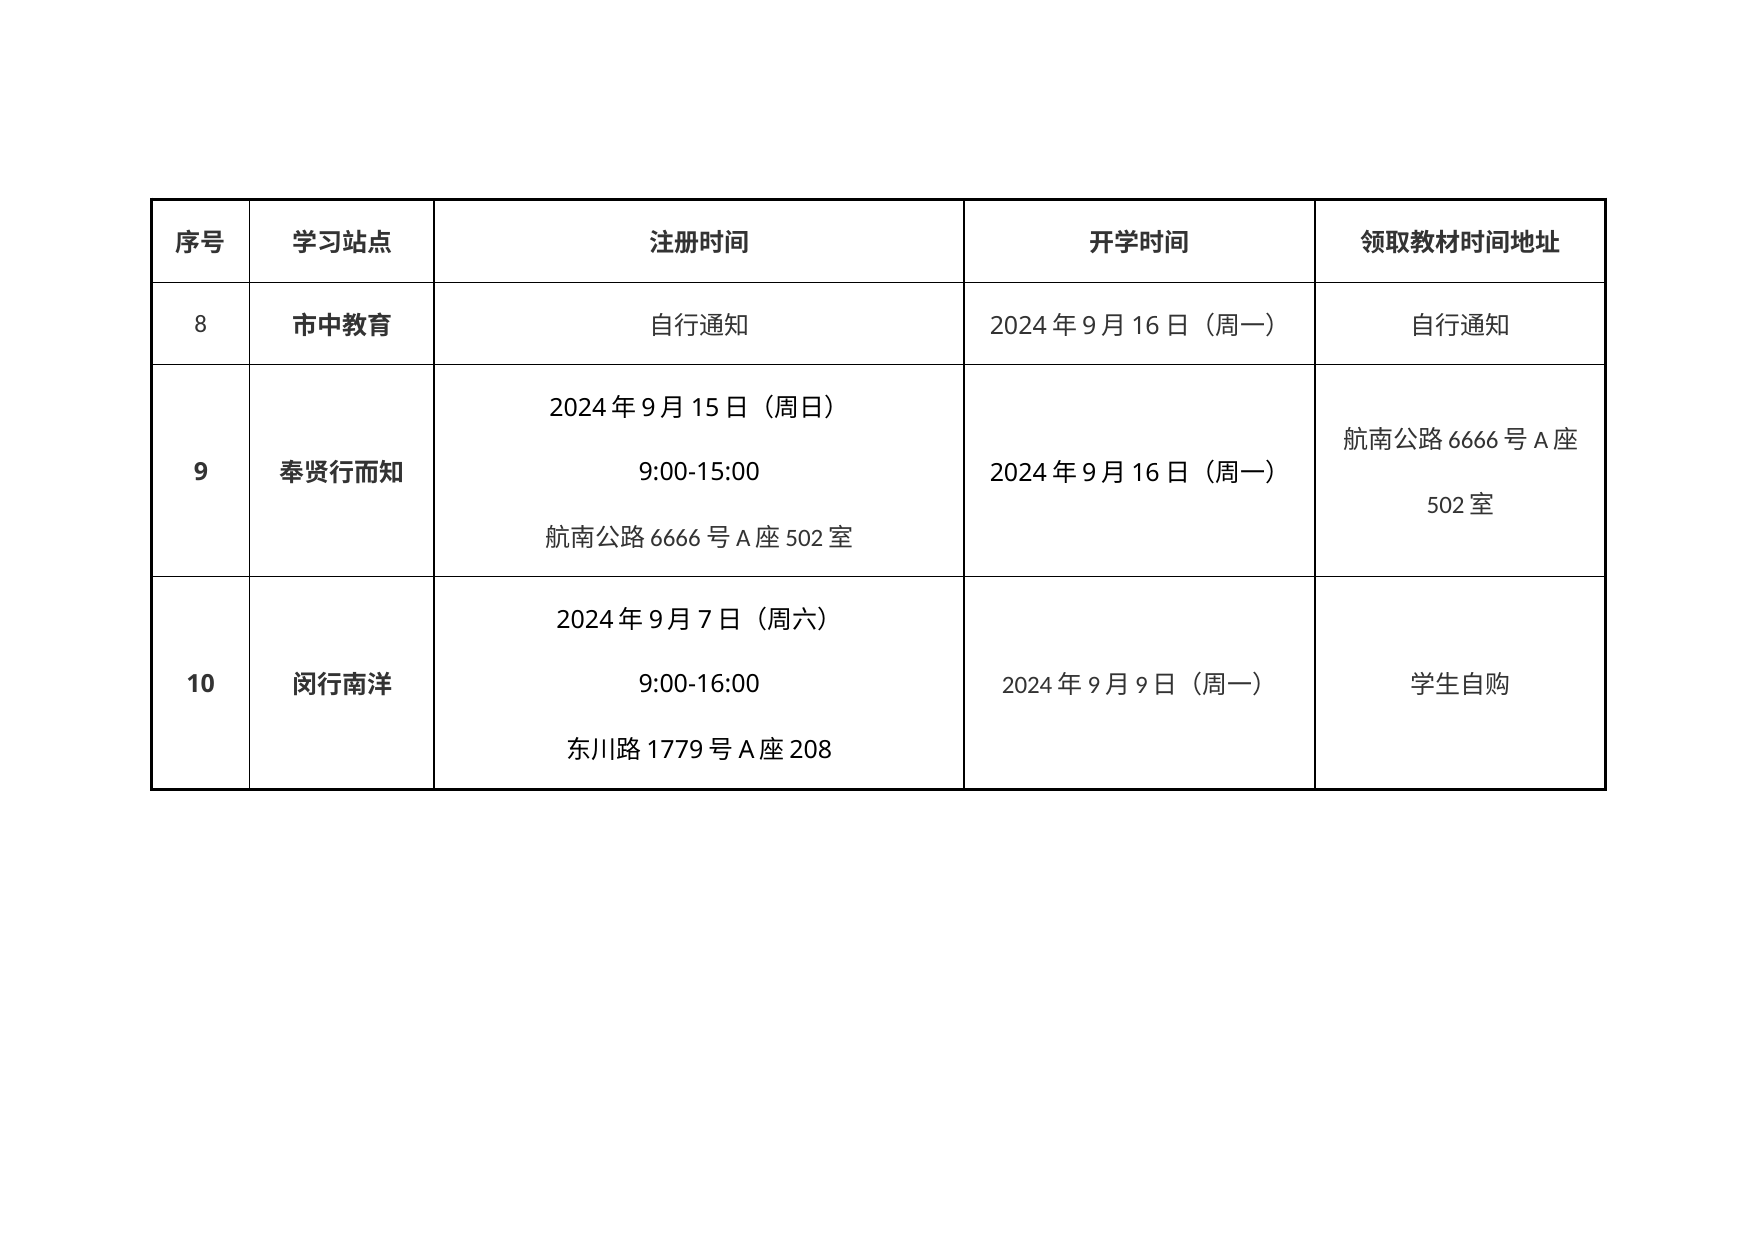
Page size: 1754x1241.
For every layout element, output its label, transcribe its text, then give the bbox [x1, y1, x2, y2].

table_cell 9 [153, 365, 249, 576]
table_cell 自行通知 [1316, 283, 1604, 363]
table_cell 2024年9月15日（周日） 9:00-15:00 航南公路6666号A座502室 [435, 365, 963, 576]
table_header 开学时间 [965, 201, 1314, 281]
table_header 学习站点 [250, 201, 433, 281]
table_header 注册时间 [435, 201, 963, 281]
table_header 序号 [153, 201, 249, 281]
table_cell 闵行南洋 [250, 577, 433, 788]
table_cell 市中教育 [250, 283, 433, 363]
table_cell 2024年9月7日（周六） 9:00-16:00 东川路1779号A座208 [435, 577, 963, 788]
table_cell 航南公路6666号A座502室 [1316, 365, 1604, 576]
table_cell 2024年9月9日（周一） [965, 577, 1314, 788]
table_cell 奉贤行而知 [250, 365, 433, 576]
table_cell 8 [153, 283, 249, 363]
table_cell 2024年9月16日（周一） [965, 365, 1314, 576]
table_cell 2024年9月16日（周一） [965, 283, 1314, 363]
table_header 领取教材时间地址 [1316, 201, 1604, 281]
table_cell 自行通知 [435, 283, 963, 363]
table_cell 学生自购 [1316, 577, 1604, 788]
table_cell 10 [153, 577, 249, 788]
